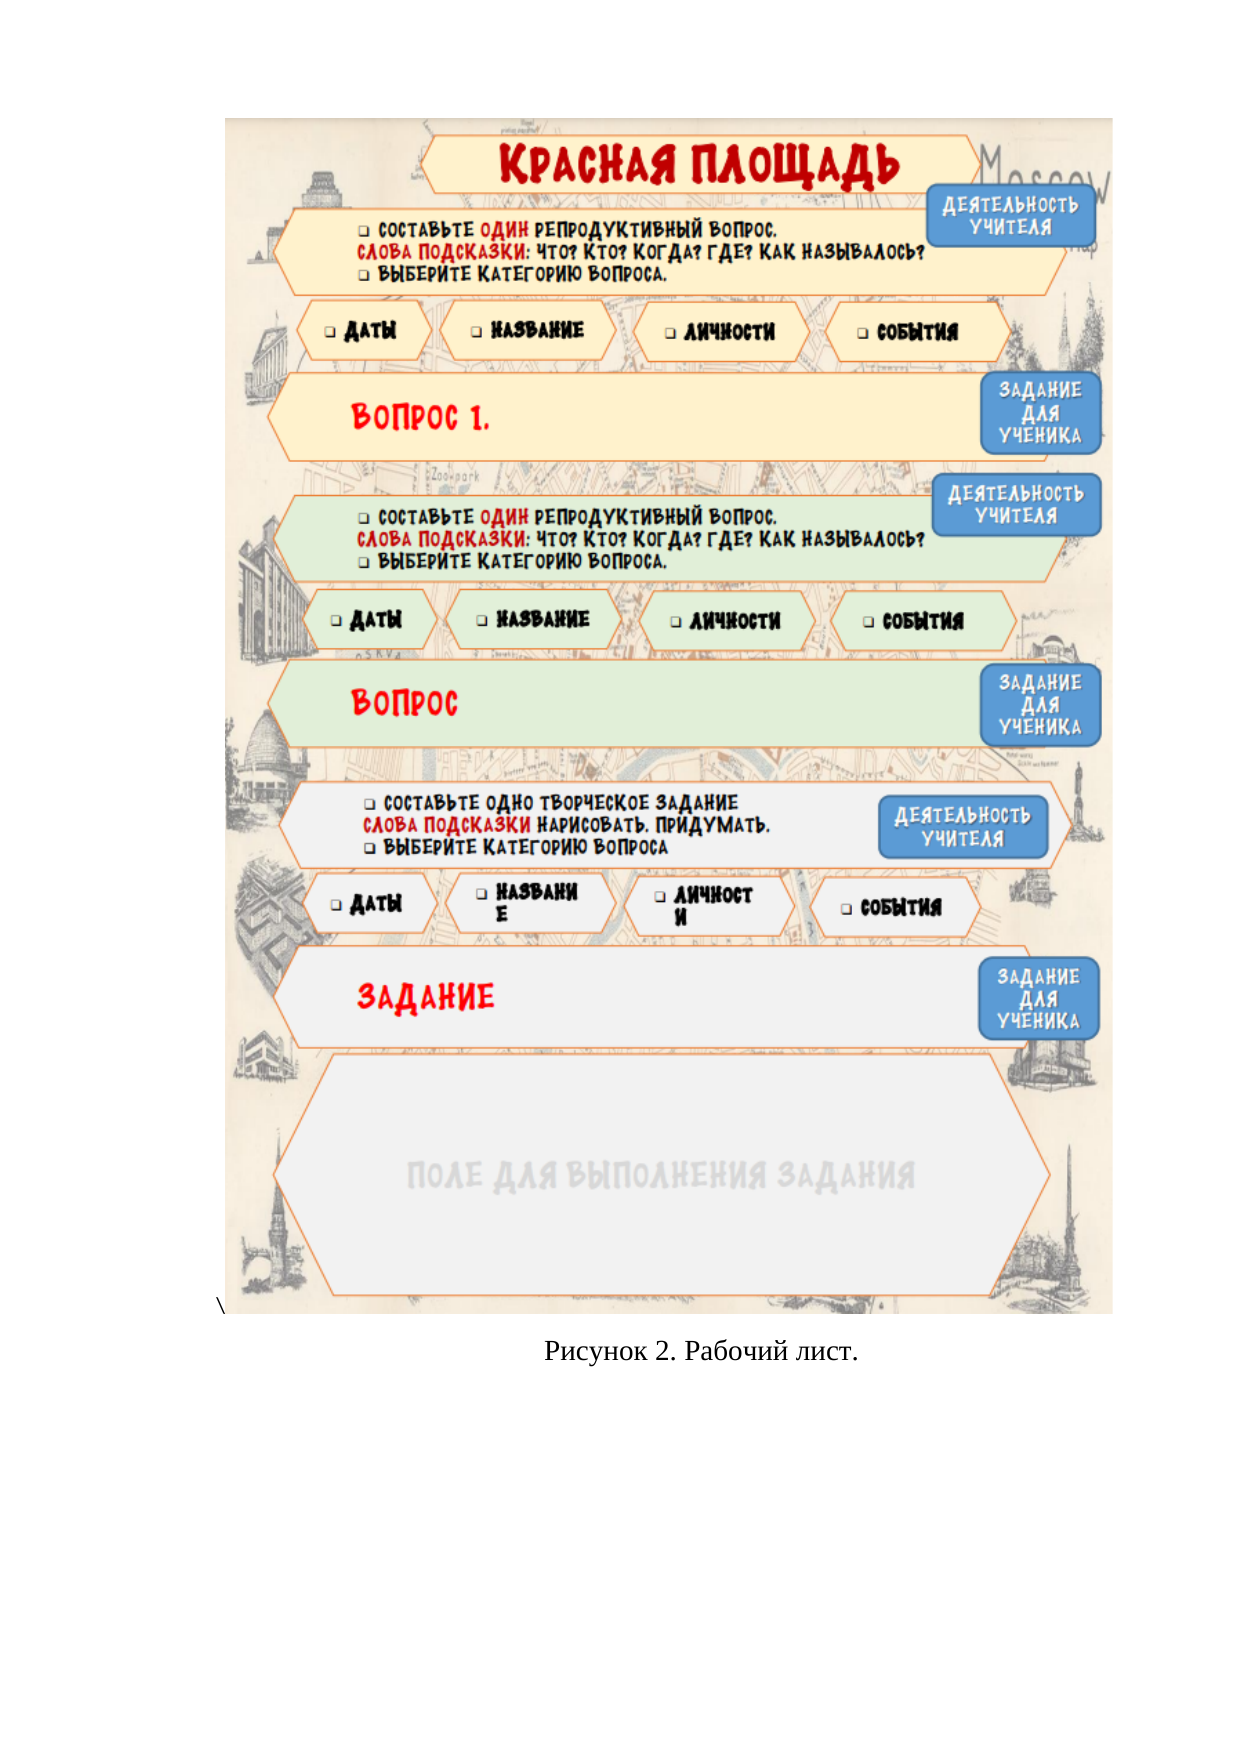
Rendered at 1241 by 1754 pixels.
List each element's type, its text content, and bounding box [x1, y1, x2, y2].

text Рисунок 2. Рабочий лист. [177, 1333, 1152, 1367]
picture [225, 118, 1113, 1314]
